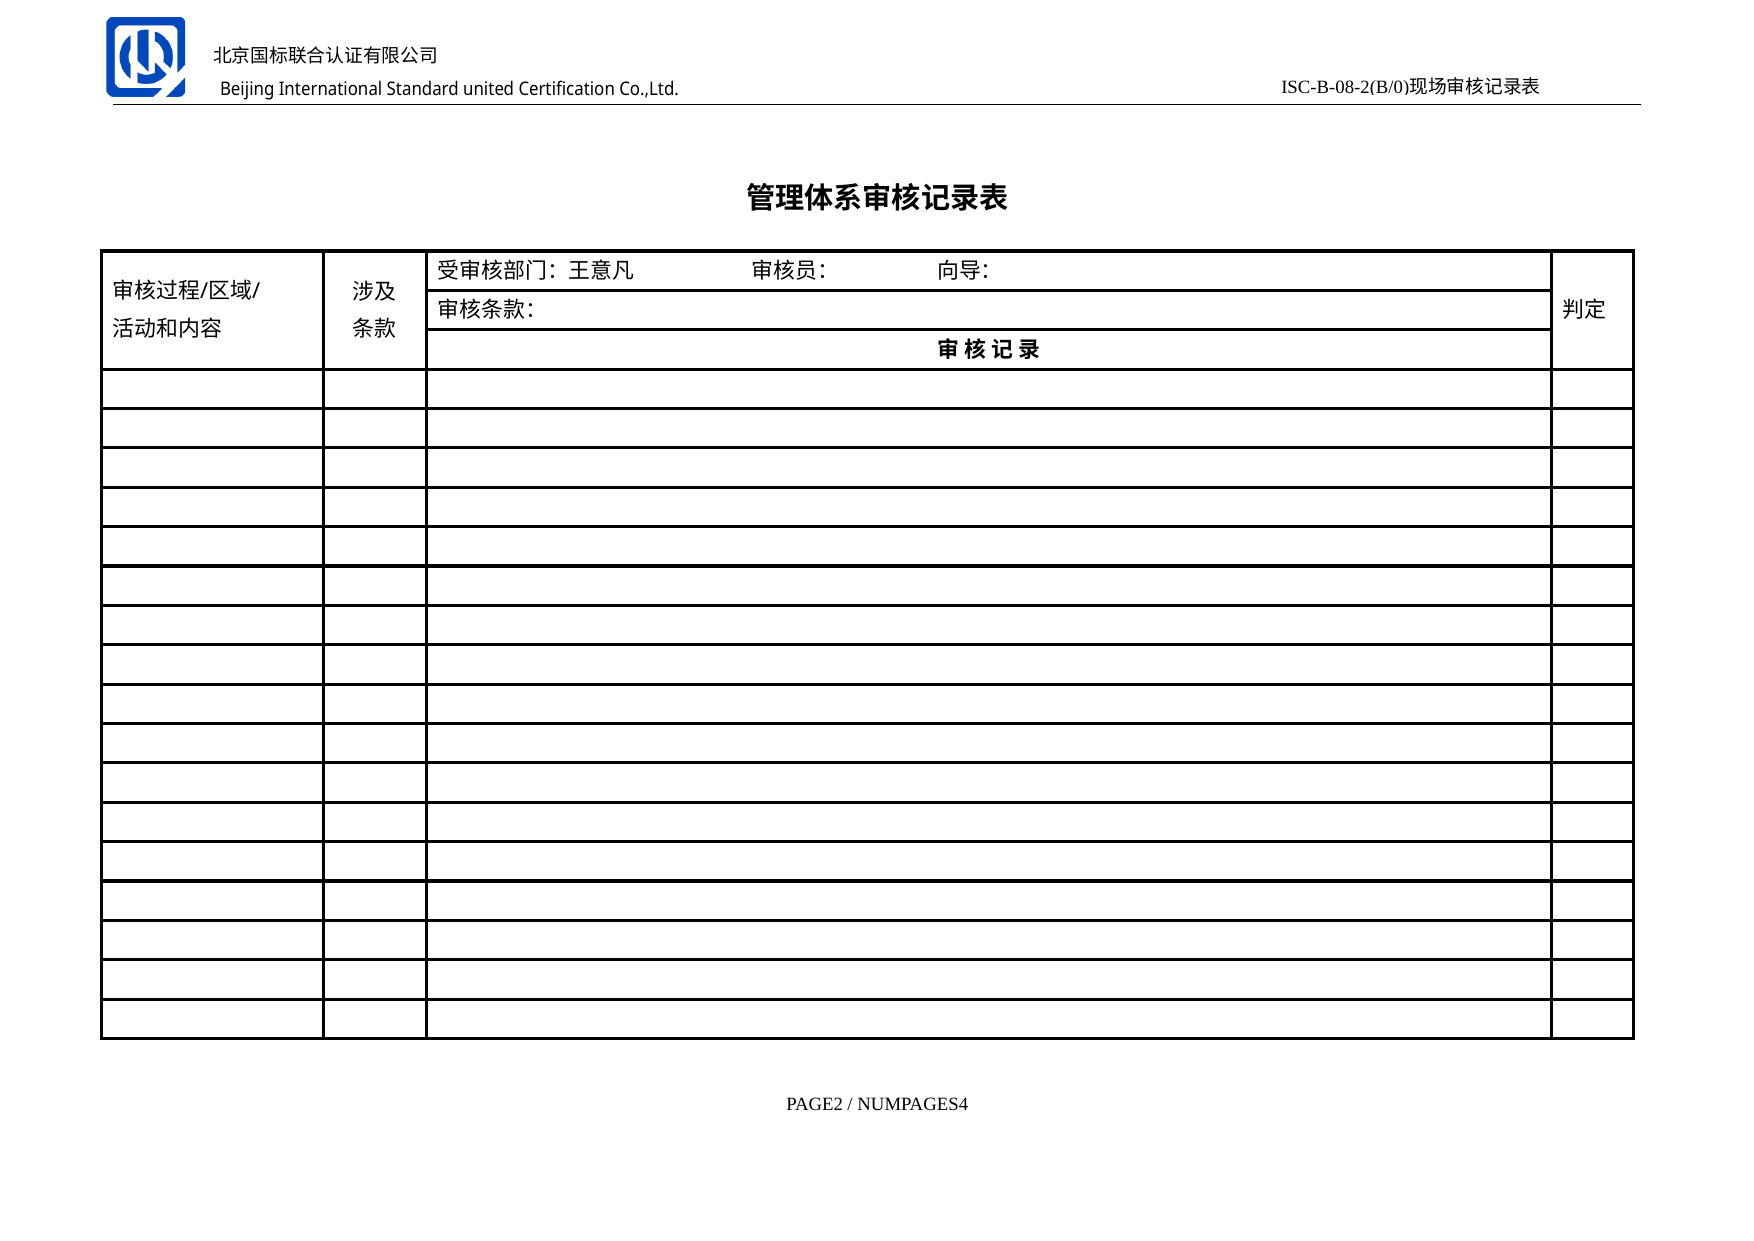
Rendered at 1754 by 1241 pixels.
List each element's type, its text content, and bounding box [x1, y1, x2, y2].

table_cell [1553, 568, 1632, 604]
table_header 判定 [1553, 253, 1632, 367]
table_cell [103, 568, 322, 604]
table_cell [1553, 1001, 1632, 1037]
table_cell [103, 961, 322, 997]
table_cell [1553, 371, 1632, 407]
table_cell [325, 686, 425, 722]
table_cell [1553, 607, 1632, 643]
table_cell [103, 371, 322, 407]
table_header 受审核部门：王意凡 审核员： 向导： [428, 253, 1550, 289]
table_cell [428, 883, 1550, 919]
table_cell 审核条款： [428, 292, 1550, 328]
table_cell [1553, 449, 1632, 486]
table_cell [428, 922, 1550, 958]
table_cell [103, 646, 322, 682]
table_cell [428, 646, 1550, 682]
table_cell 审 核 记 录 [428, 331, 1550, 367]
table_cell [428, 961, 1550, 997]
table_cell [325, 410, 425, 446]
table_cell [103, 764, 322, 801]
table_cell [325, 883, 425, 919]
table_cell [428, 410, 1550, 446]
table_cell [103, 528, 322, 564]
table_cell [428, 449, 1550, 486]
table_cell [103, 922, 322, 958]
table_cell [428, 764, 1550, 801]
table_cell [103, 449, 322, 486]
table_cell [103, 489, 322, 525]
table_cell [103, 725, 322, 761]
table_cell [103, 883, 322, 919]
table_cell [428, 607, 1550, 643]
table_cell [428, 1001, 1550, 1037]
table_cell [1553, 804, 1632, 840]
table_cell [325, 725, 425, 761]
table_cell [1553, 725, 1632, 761]
table_cell [103, 804, 322, 840]
table_cell [1553, 843, 1632, 879]
table_cell [1553, 686, 1632, 722]
table_cell [325, 961, 425, 997]
table_cell [1553, 528, 1632, 564]
table_cell [103, 686, 322, 722]
table_cell [103, 410, 322, 446]
table_cell [325, 371, 425, 407]
table_cell [428, 804, 1550, 840]
table_cell [428, 489, 1550, 525]
table_cell [103, 843, 322, 879]
table_cell [103, 607, 322, 643]
table_cell [428, 528, 1550, 564]
table_cell [325, 489, 425, 525]
table_cell [103, 1001, 322, 1037]
table_cell [428, 568, 1550, 604]
table_cell [1553, 883, 1632, 919]
table_cell [325, 646, 425, 682]
table_cell [428, 725, 1550, 761]
table_cell [1553, 922, 1632, 958]
table_cell [428, 371, 1550, 407]
table_cell [1553, 489, 1632, 525]
table_cell [325, 449, 425, 486]
table_header 审核过程/区域/ 活动和内容 [103, 253, 322, 367]
table_cell [325, 607, 425, 643]
table_cell [1553, 646, 1632, 682]
table_cell [428, 686, 1550, 722]
table_cell [325, 764, 425, 801]
table_cell [428, 843, 1550, 879]
table_cell [325, 843, 425, 879]
table_cell [1553, 764, 1632, 801]
picture [106, 17, 186, 97]
table_cell [325, 568, 425, 604]
table_header 涉及 条款 [325, 253, 425, 367]
table_cell [325, 1001, 425, 1037]
table_cell [1553, 961, 1632, 997]
table_cell [325, 922, 425, 958]
table_cell [1553, 410, 1632, 446]
text 管理体系审核记录表 [112, 163, 1641, 228]
table_cell [325, 804, 425, 840]
table_cell [325, 528, 425, 564]
